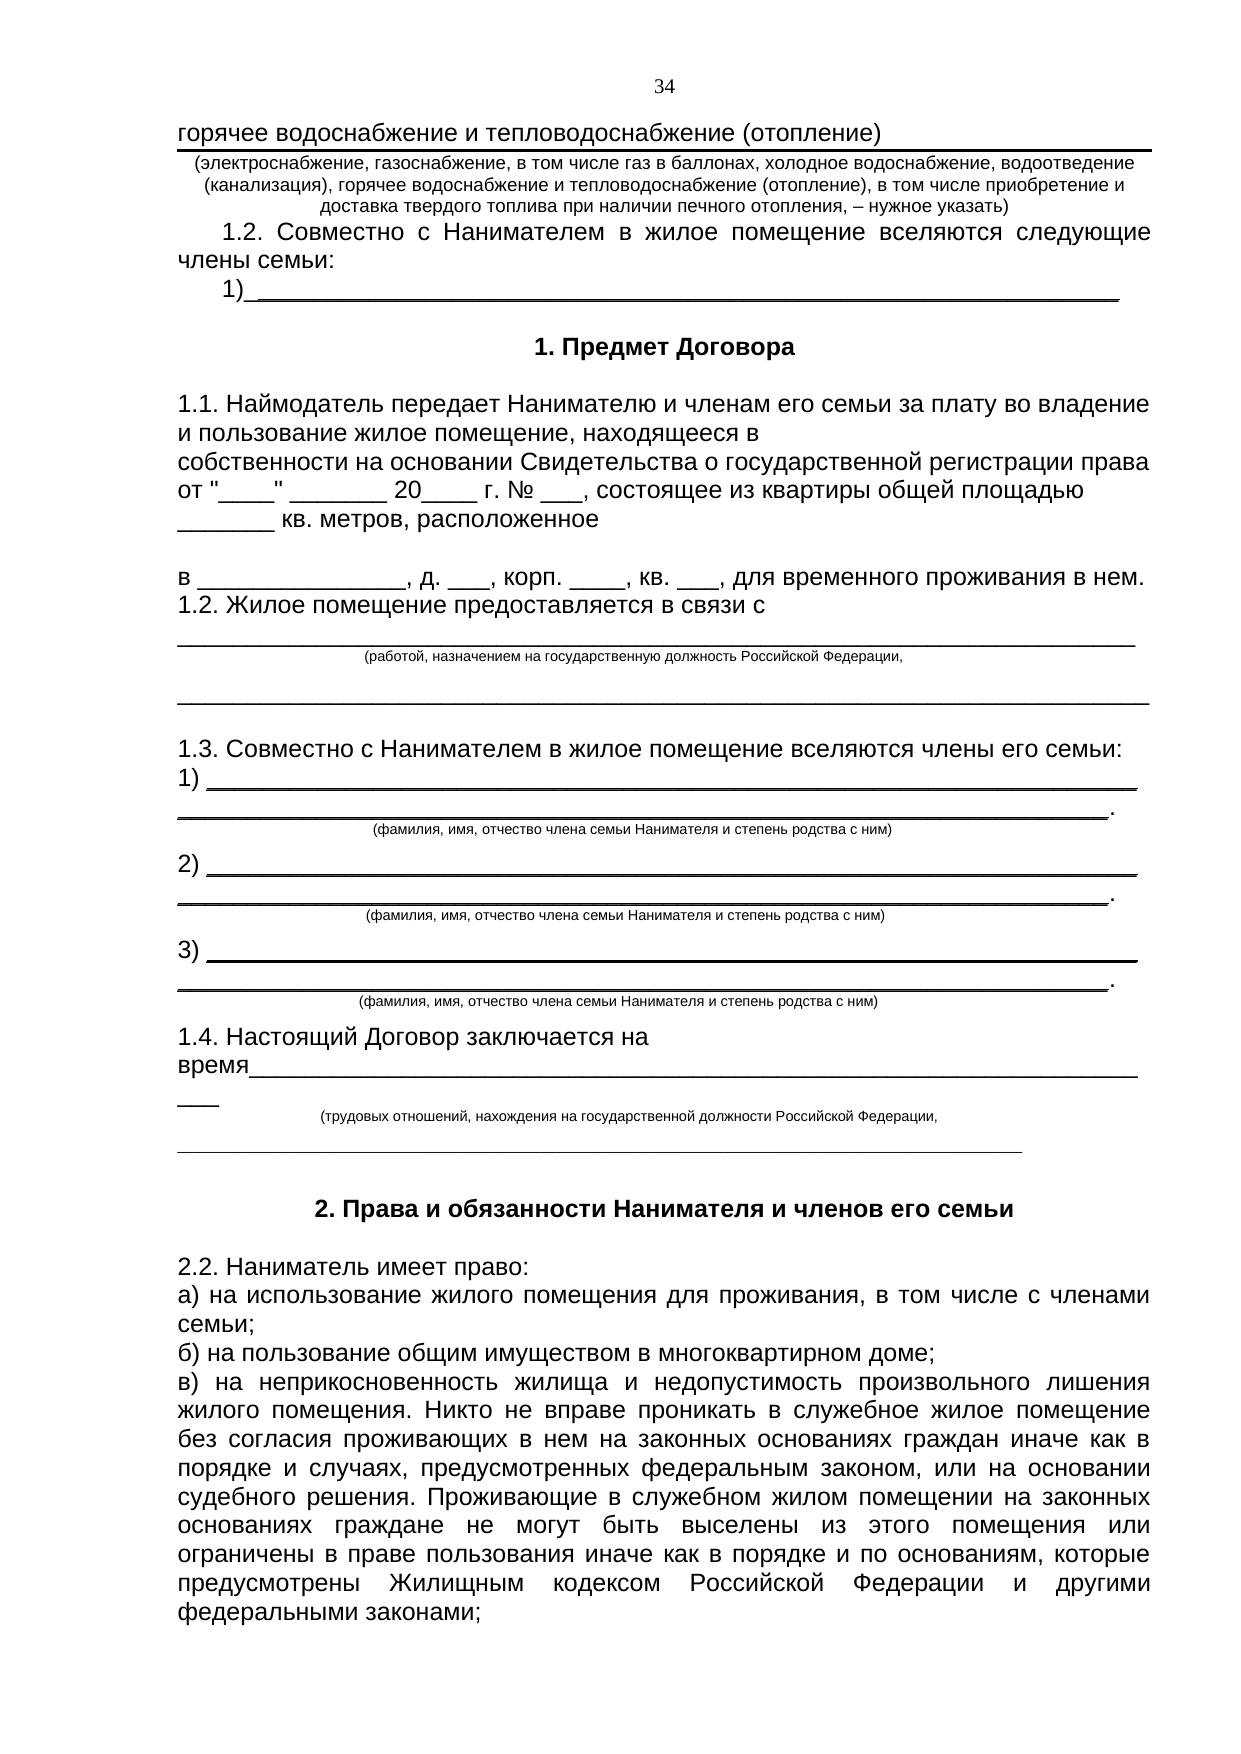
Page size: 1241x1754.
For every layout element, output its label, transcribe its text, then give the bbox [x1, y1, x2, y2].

text (электроснабжение, газоснабжение, в том числе газ в баллонах, холодное водоснабжение, водоотведение (канализация), горячее водоснабжение и тепловодоснабжение (отопление), в том числе приобретение и доставка твердого топлива при наличии печного отопления, – нужное указать) [177, 152, 1152, 217]
text 1. Предмет Договора [177, 332, 1152, 361]
text 2) ______________________________________________________________________________________________________________________________________. (фамилия, имя, отчество члена семьи Нанимателя и степень родства с ним) [177, 849, 1152, 936]
text 1)_______________________________________________________________ [177, 274, 1152, 303]
text (трудовых отношений, нахождения на государственной должности Российской Федерации, [177, 1108, 1152, 1137]
text 1.3. Совместно с Нанимателем в жилое помещение вселяются члены его семьи: [177, 734, 1152, 763]
text 2.2. Наниматель имеет право: [177, 1252, 1152, 1281]
text 2. Права и обязанности Нанимателя и членов его семьи [177, 1194, 1152, 1223]
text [177, 118, 1152, 149]
text а) на использование жилого помещения для проживания, в том числе с членами семьи; [177, 1281, 1152, 1338]
text 1.1. Наймодатель передает Нанимателю и членам его семьи за плату во владение и пользование жилое помещение, находящееся в [177, 389, 1152, 447]
text 1) ______________________________________________________________________________________________________________________________________. (фамилия, имя, отчество члена семьи Нанимателя и степень родства с ним) [177, 763, 1152, 849]
text в) на неприкосновенность жилища и недопустимость произвольного лишения жилого помещения. Никто не вправе проникать в служебное жилое помещение без согласия проживающих в нем на законных основаниях граждан иначе как в порядке и случаях, предусмотренных федеральным законом, или на основании судебного решения. Проживающие в служебном жилом помещении на законных основаниях граждане не могут быть выселены из этого помещения или ограничены в праве пользования иначе как в порядке и по основаниям, которые предусмотрены Жилищным кодексом Российской Федерации и другими федеральными законами; [177, 1367, 1152, 1626]
text 1.4. Настоящий Договор заключается на время___________________________________________________________________ [177, 1022, 1152, 1108]
text 1.2. Жилое помещение предоставляется в cвязи с _____________________________________________________________________ (работой, назначением на государственную должность Российской Федерации, ______________________________________________________________________ [177, 591, 1152, 734]
text _________________________________________________________________________________________________________ [177, 1137, 1152, 1166]
text 3) ______________________________________________________________________________________________________________________________________. (фамилия, имя, отчество члена семьи Нанимателя и степень родства с ним) [177, 936, 1152, 1022]
text 1.2. Совместно с Нанимателем в жилое помещение вселяются следующие члены семьи: [177, 217, 1152, 274]
text собственности на основании Свидетельства о государственной регистрации права от "____" _______ 20____ г. № ___, состоящее из квартиры общей площадью _______ кв. метров, расположенное в _______________, д. ___, корп. ____, кв. ___, для временного проживания в нем. [177, 447, 1152, 591]
text б) на пользование общим имуществом в многоквартирном доме; [177, 1338, 1152, 1367]
